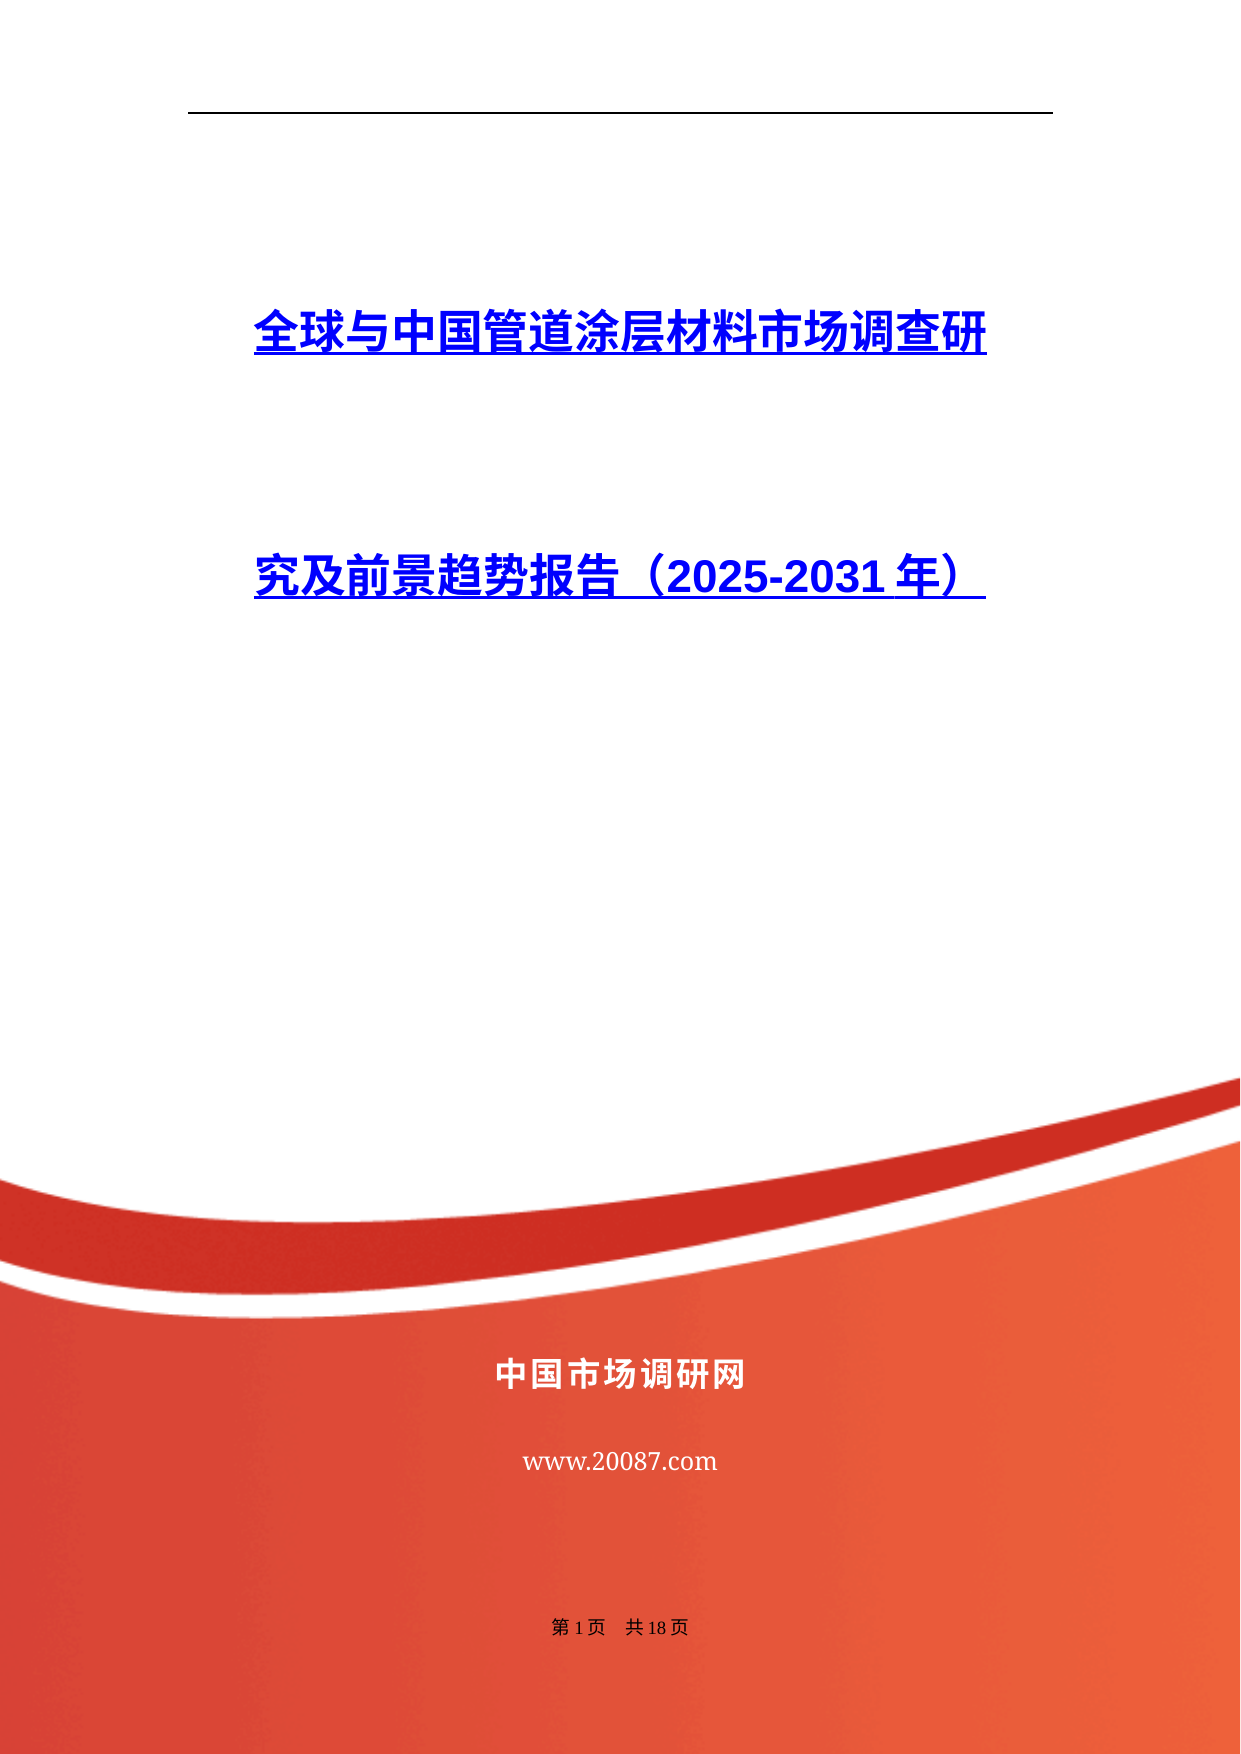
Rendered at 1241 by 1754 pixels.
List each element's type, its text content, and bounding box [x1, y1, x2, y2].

table_header 全球与中国管道涂层材料市场调查研究及前景趋势报告（2025-2031年） [188, 207, 1053, 773]
picture [0, 1006, 1241, 1754]
subtitle 中国市场调研网 [187, 1339, 1053, 1404]
text www.20087.com [187, 1428, 1053, 1493]
